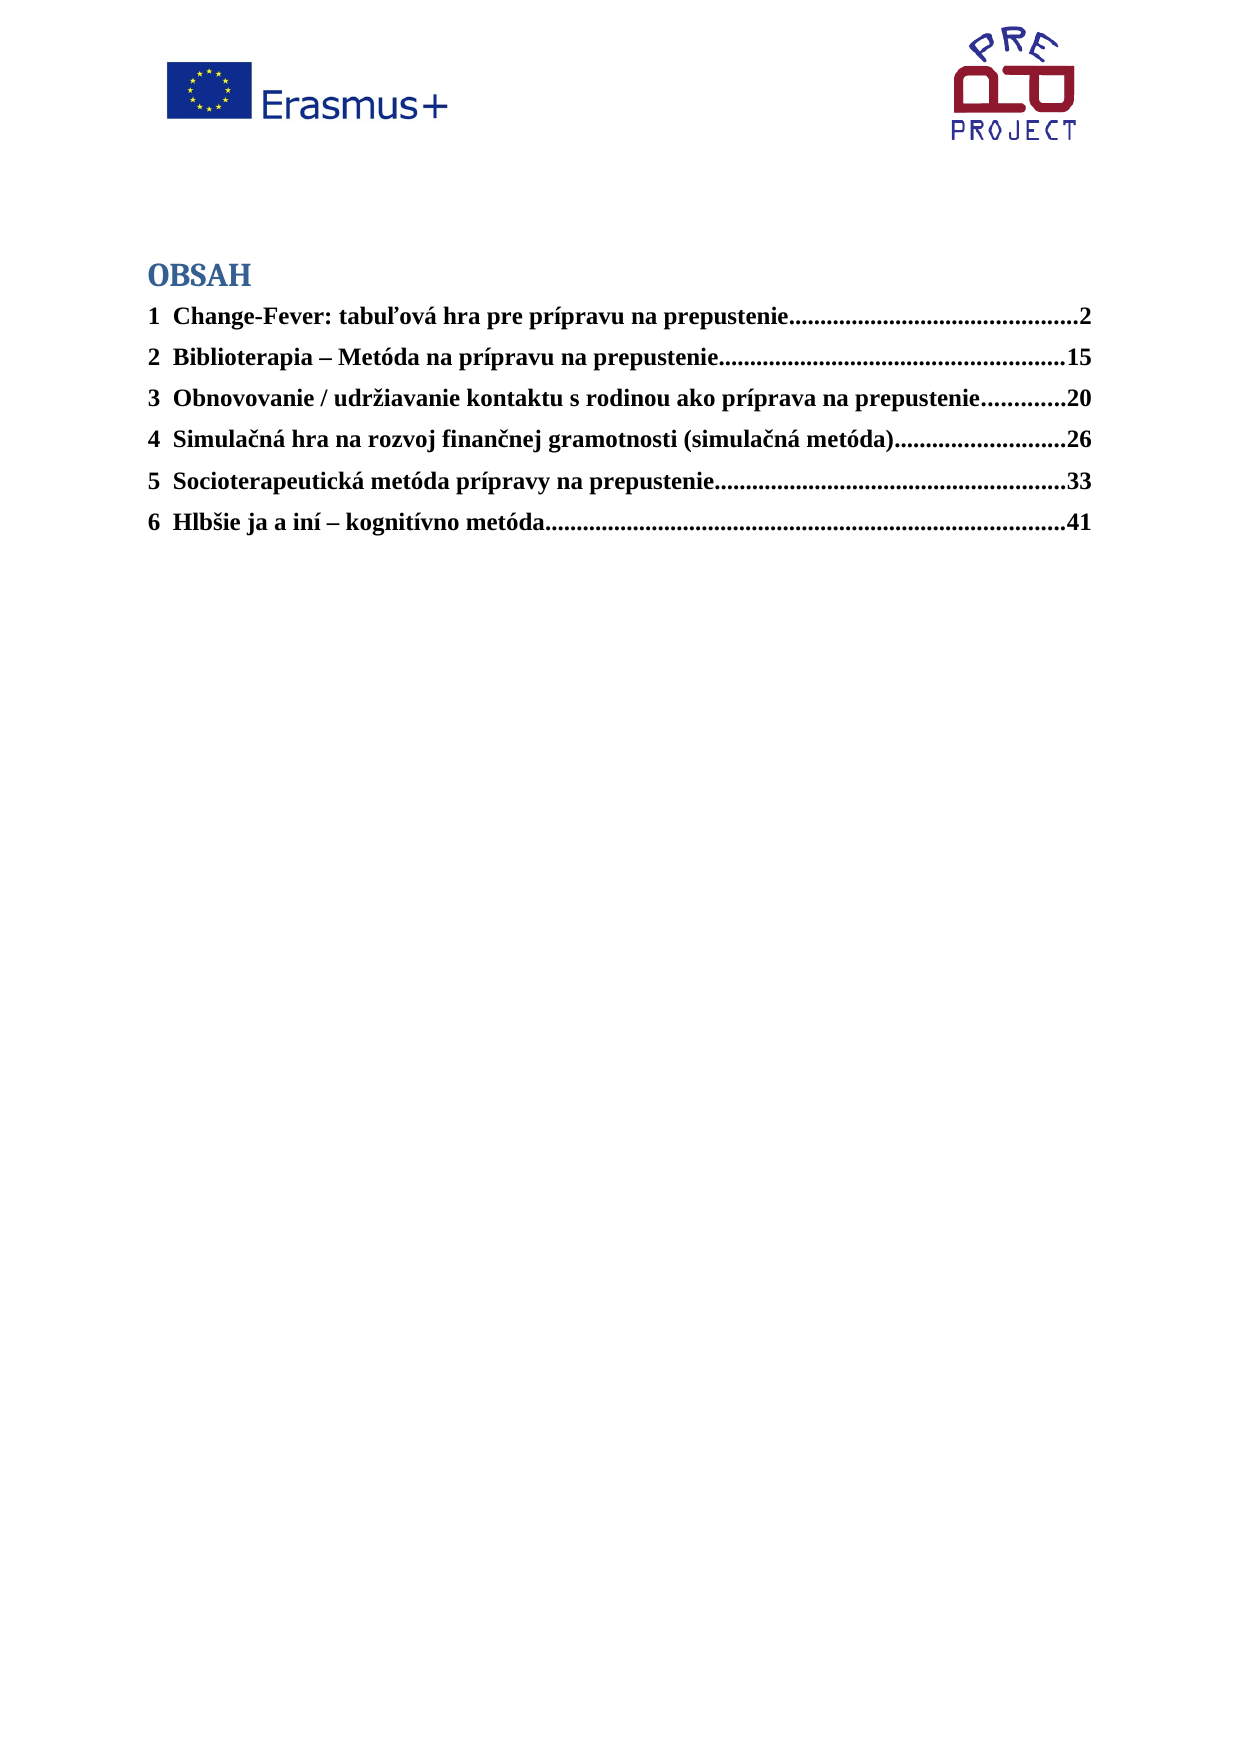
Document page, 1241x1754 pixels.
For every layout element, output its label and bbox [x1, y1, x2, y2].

picture [934, 26, 1093, 146]
picture [150, 45, 463, 135]
